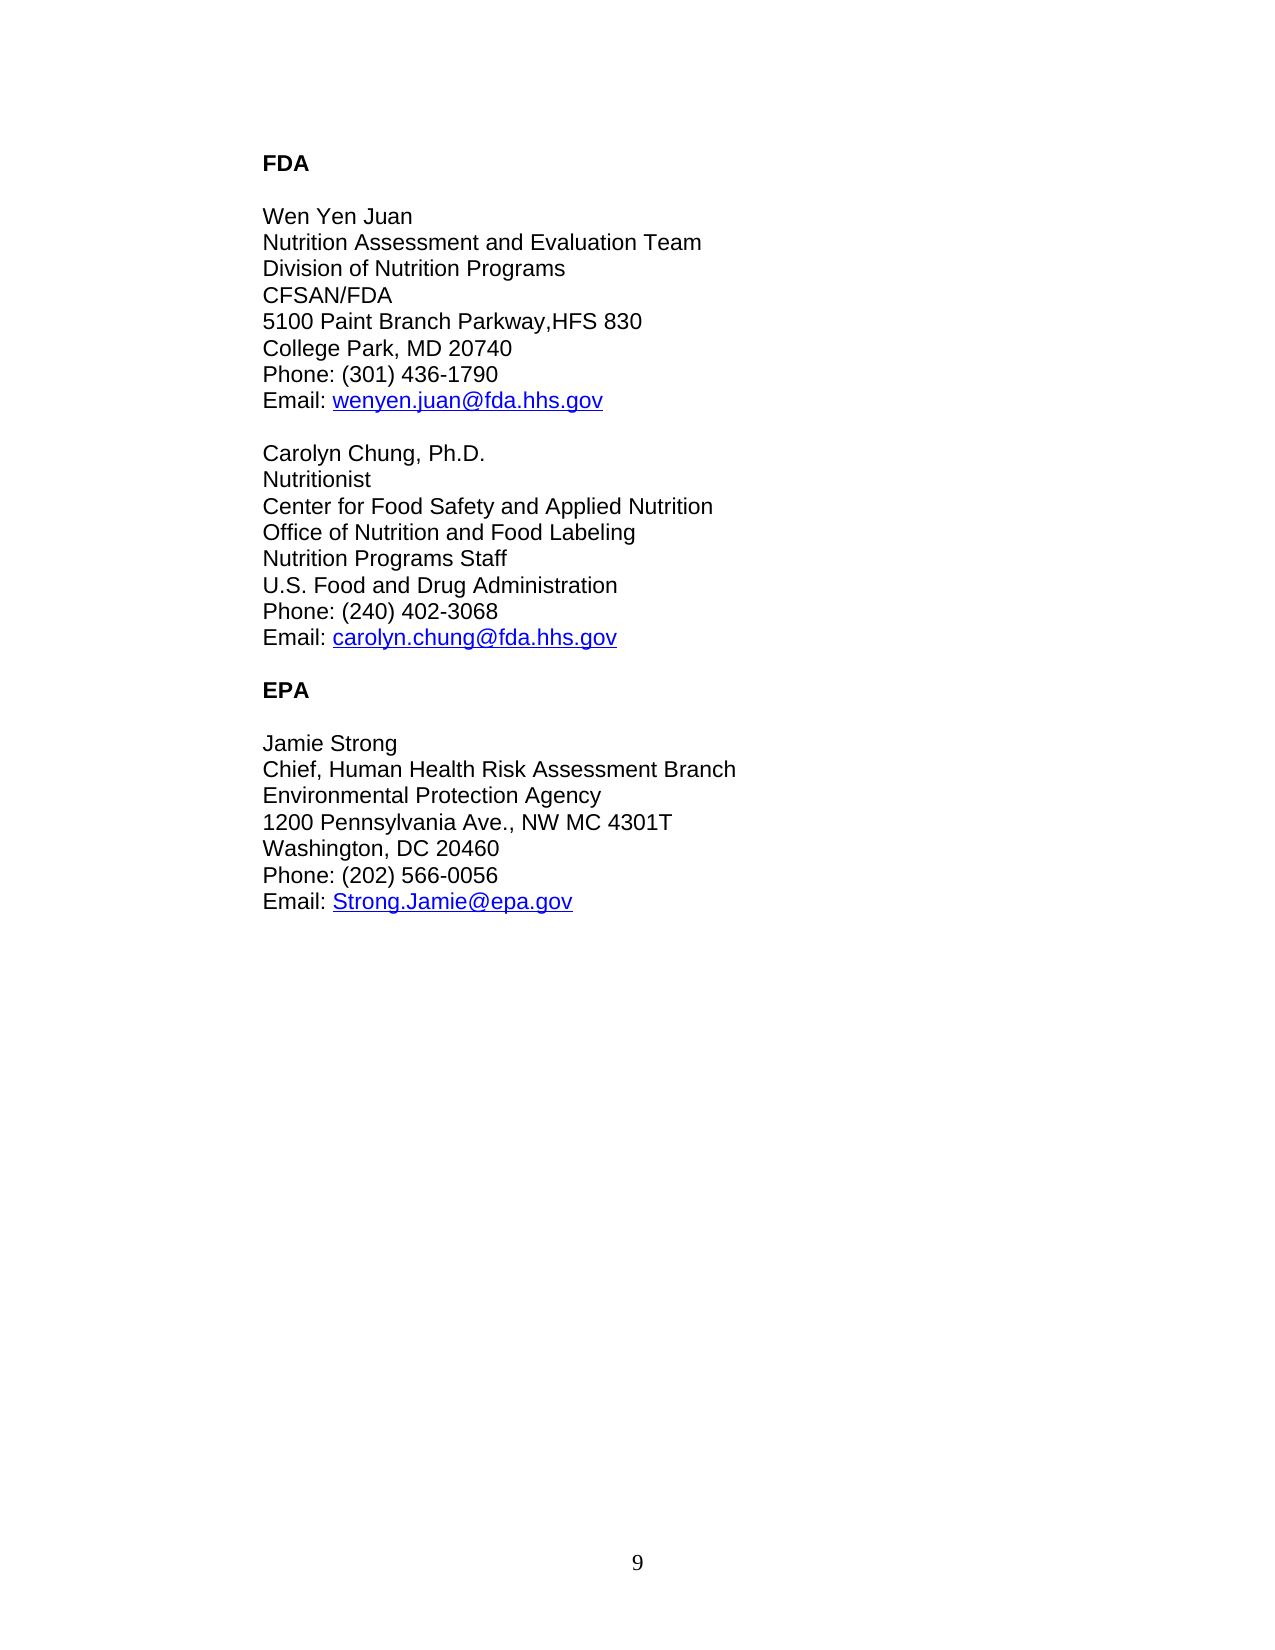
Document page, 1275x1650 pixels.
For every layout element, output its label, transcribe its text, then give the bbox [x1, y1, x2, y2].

text 5100 Paint Branch Parkway,HFS 830 [187, 308, 1087, 334]
text Phone: (301) 436-1790 [187, 361, 1087, 387]
text Division of Nutrition Programs [187, 255, 1087, 282]
text College Park, MD 20740 [187, 334, 1087, 361]
text Office of Nutrition and Food Labeling [262, 519, 1087, 545]
text Jamie Strong [187, 730, 1087, 756]
text Email: carolyn.chung@fda.hhs.gov [262, 624, 1087, 651]
text Phone: (240) 402-3068 [262, 598, 1087, 624]
text Email: Strong.Jamie@epa.gov [262, 888, 1087, 914]
text 1200 Pennsylvania Ave., NW MC 4301T [262, 809, 1087, 835]
text Chief, Human Health Risk Assessment Branch [262, 756, 1087, 782]
text Nutrition Assessment and Evaluation Team [187, 229, 1087, 255]
text Environmental Protection Agency [262, 782, 1087, 809]
text Wen Yen Juan [187, 203, 1087, 229]
text Washington, DC 20460 [262, 835, 1087, 862]
text U.S. Food and Drug Administration [262, 572, 1087, 598]
text Nutritionist [187, 466, 1087, 493]
text FDA [187, 150, 1087, 176]
text Nutrition Programs Staff [262, 545, 1087, 572]
text Carolyn Chung, Ph.D. [187, 440, 1087, 466]
text Phone: (202) 566-0056 [262, 862, 1087, 888]
text EPA [187, 677, 1087, 703]
text Email: wenyen.juan@fda.hhs.gov [187, 387, 1087, 413]
text CFSAN/FDA [187, 282, 1087, 308]
text Center for Food Safety and Applied Nutrition [262, 493, 1087, 519]
